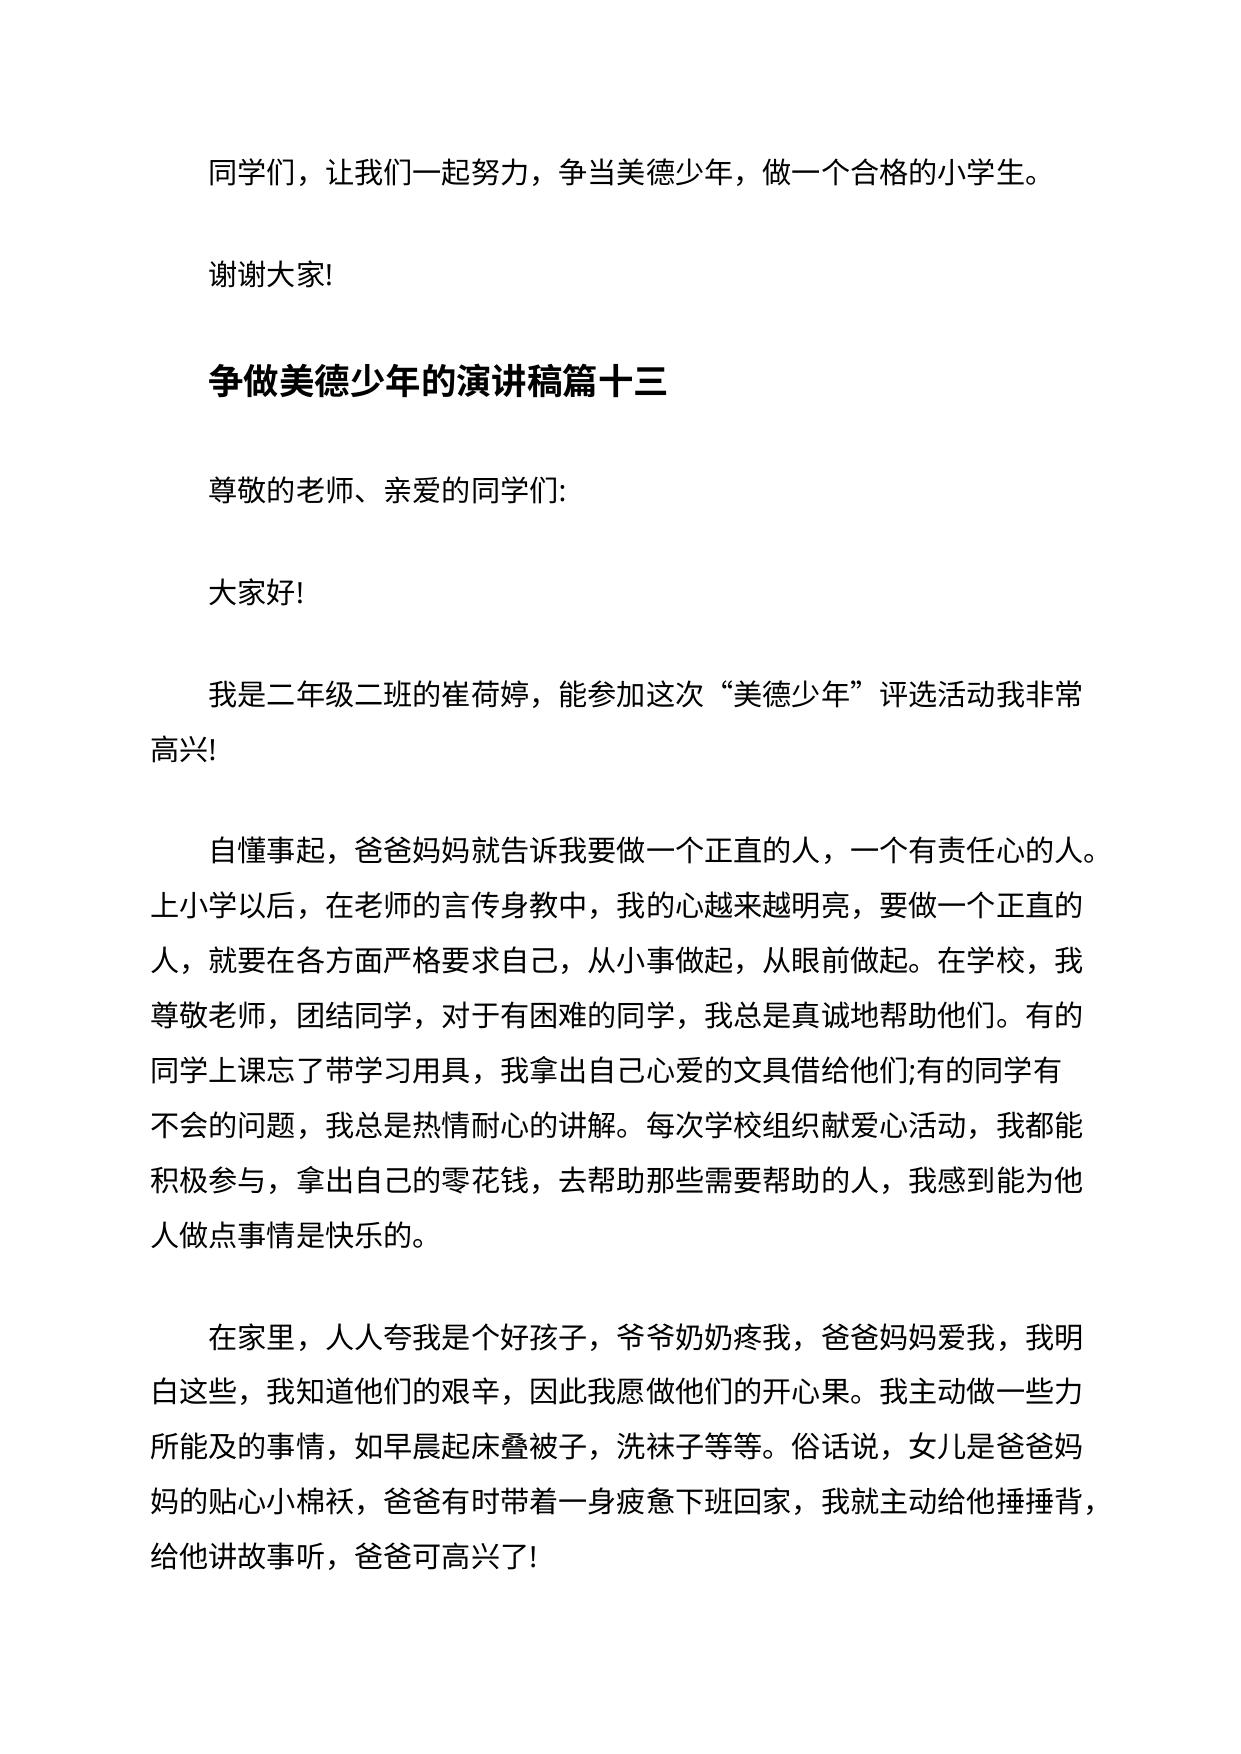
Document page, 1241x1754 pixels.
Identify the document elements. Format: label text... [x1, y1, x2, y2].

text 争做美德少年的演讲稿篇十三 [150, 354, 1090, 405]
text 尊敬的老师、亲爱的同学们: [150, 467, 1090, 509]
text 我是二年级二班的崔荷婷，能参加这次“美德少年”评选活动我非常高兴! [150, 671, 1090, 768]
text 同学们，让我们一起努力，争当美德少年，做一个合格的小学生。 [150, 150, 1090, 192]
text 在家里，人人夸我是个好孩子，爷爷奶奶疼我，爸爸妈妈爱我，我明白这些，我知道他们的艰辛，因此我愿做他们的开心果。我主动做一些力所能及的事情，如早晨起床叠被子，洗袜子等等。俗话说，女儿是爸爸妈妈的贴心小棉袄，爸爸有时带着一身疲惫下班回家，我就主动给他捶捶背，给他讲故事听，爸爸可高兴了! [150, 1314, 1090, 1576]
text 自懂事起，爸爸妈妈就告诉我要做一个正直的人，一个有责任心的人。上小学以后，在老师的言传身教中，我的心越来越明亮，要做一个正直的人，就要在各方面严格要求自己，从小事做起，从眼前做起。在学校，我尊敬老师，团结同学，对于有困难的同学，我总是真诚地帮助他们。有的同学上课忘了带学习用具，我拿出自己心爱的文具借给他们;有的同学有不会的问题，我总是热情耐心的讲解。每次学校组织献爱心活动，我都能积极参与，拿出自己的零花钱，去帮助那些需要帮助的人，我感到能为他人做点事情是快乐的。 [150, 828, 1090, 1255]
text 大家好! [150, 569, 1090, 612]
text 谢谢大家! [150, 252, 1090, 294]
